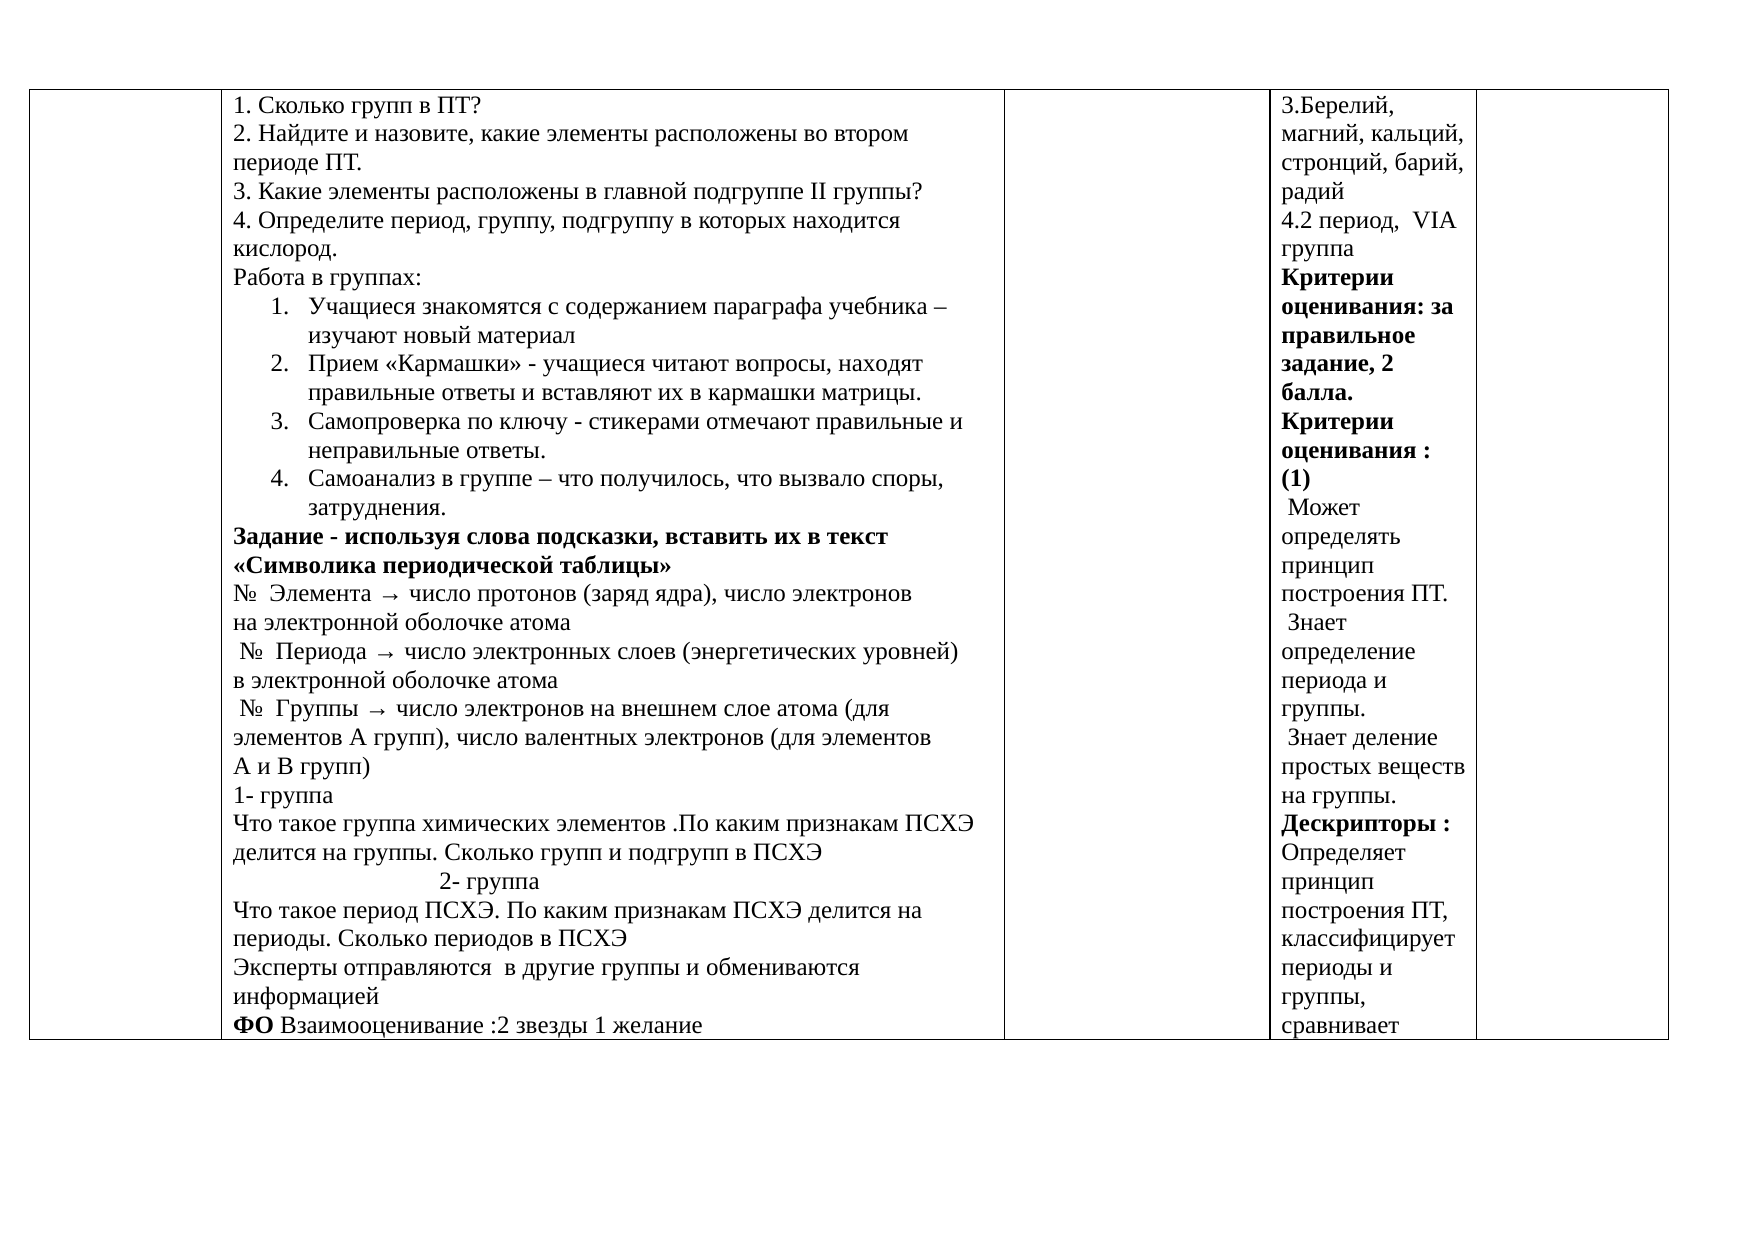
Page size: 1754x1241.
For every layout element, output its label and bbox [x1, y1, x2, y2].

table_cell [1477, 90, 1668, 1038]
table_cell [1005, 90, 1269, 1038]
table_cell [30, 90, 221, 1038]
table_cell [1271, 90, 1476, 1038]
table_cell [222, 90, 1004, 1038]
